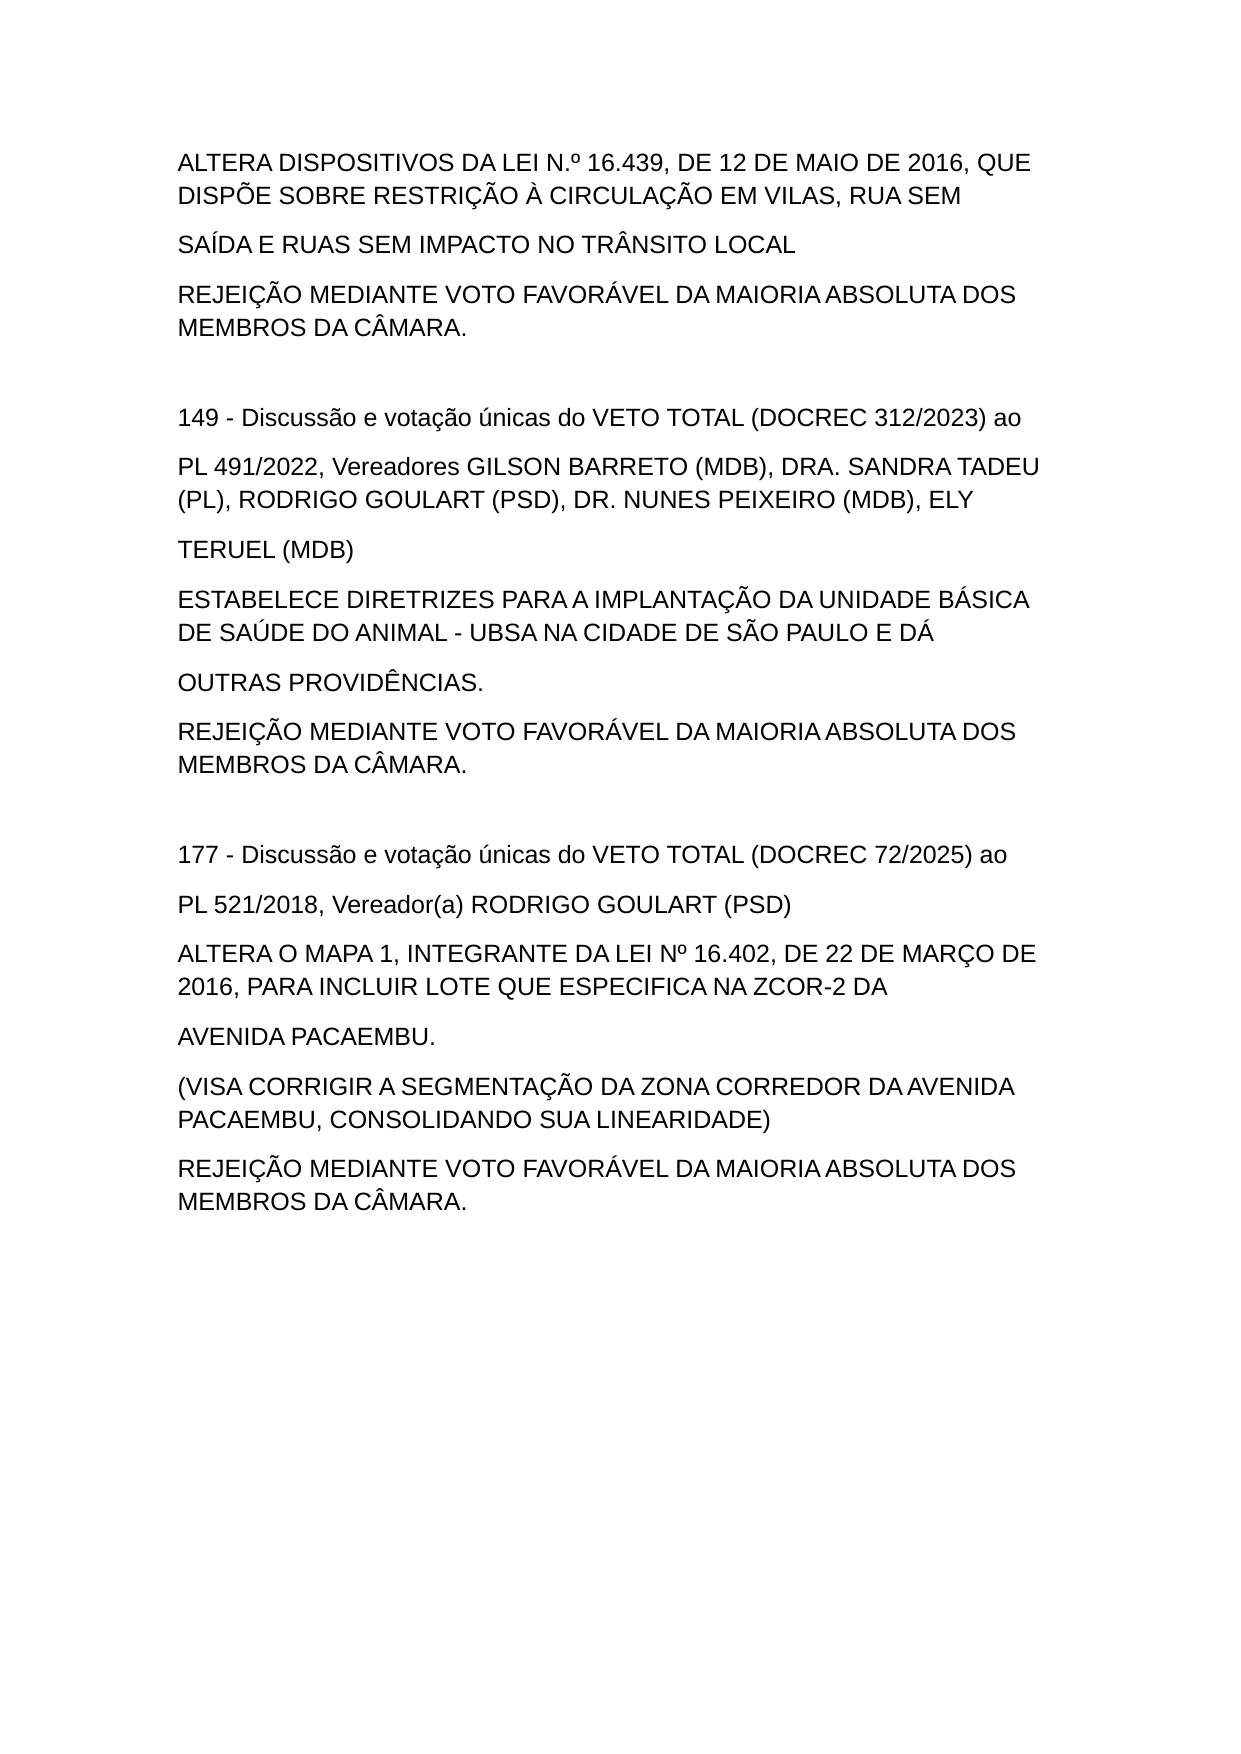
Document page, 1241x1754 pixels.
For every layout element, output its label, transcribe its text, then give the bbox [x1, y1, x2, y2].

text AVENIDA PACAEMBU. [177, 1022, 1063, 1051]
text REJEIÇÃO MEDIANTE VOTO FAVORÁVEL DA MAIORIA ABSOLUTA DOS MEMBROS DA CÂMARA. [177, 280, 1063, 381]
text ALTERA DISPOSITIVOS DA LEI N.º 16.439, DE 12 DE MAIO DE 2016, QUE DISPÕE SOBRE RESTRIÇÃO À CIRCULAÇÃO EM VILAS, RUA SEM [177, 148, 1063, 209]
text (VISA CORRIGIR A SEGMENTAÇÃO DA ZONA CORREDOR DA AVENIDA PACAEMBU, CONSOLIDANDO SUA LINEARIDADE) [177, 1072, 1063, 1133]
text PL 491/2022, Vereadores GILSON BARRETO (MDB), DRA. SANDRA TADEU (PL), RODRIGO GOULART (PSD), DR. NUNES PEIXEIRO (MDB), ELY [177, 452, 1063, 514]
text ESTABELECE DIRETRIZES PARA A IMPLANTAÇÃO DA UNIDADE BÁSICA DE SAÚDE DO ANIMAL - UBSA NA CIDADE DE SÃO PAULO E DÁ [177, 585, 1063, 647]
text 177 - Discussão e votação únicas do VETO TOTAL (DOCREC 72/2025) ao [177, 840, 1063, 869]
text ALTERA O MAPA 1, INTEGRANTE DA LEI Nº 16.402, DE 22 DE MARÇO DE 2016, PARA INCLUIR LOTE QUE ESPECIFICA NA ZCOR-2 DA [177, 939, 1063, 1001]
text REJEIÇÃO MEDIANTE VOTO FAVORÁVEL DA MAIORIA ABSOLUTA DOS MEMBROS DA CÂMARA. [177, 717, 1063, 818]
text OUTRAS PROVIDÊNCIAS. [177, 667, 1063, 696]
text PL 521/2018, Vereador(a) RODRIGO GOULART (PSD) [177, 889, 1063, 918]
text SAÍDA E RUAS SEM IMPACTO NO TRÂNSITO LOCAL [177, 230, 1063, 259]
text 149 - Discussão e votação únicas do VETO TOTAL (DOCREC 312/2023) ao [177, 403, 1063, 431]
text REJEIÇÃO MEDIANTE VOTO FAVORÁVEL DA MAIORIA ABSOLUTA DOS MEMBROS DA CÂMARA. [177, 1154, 1063, 1255]
text TERUEL (MDB) [177, 535, 1063, 564]
